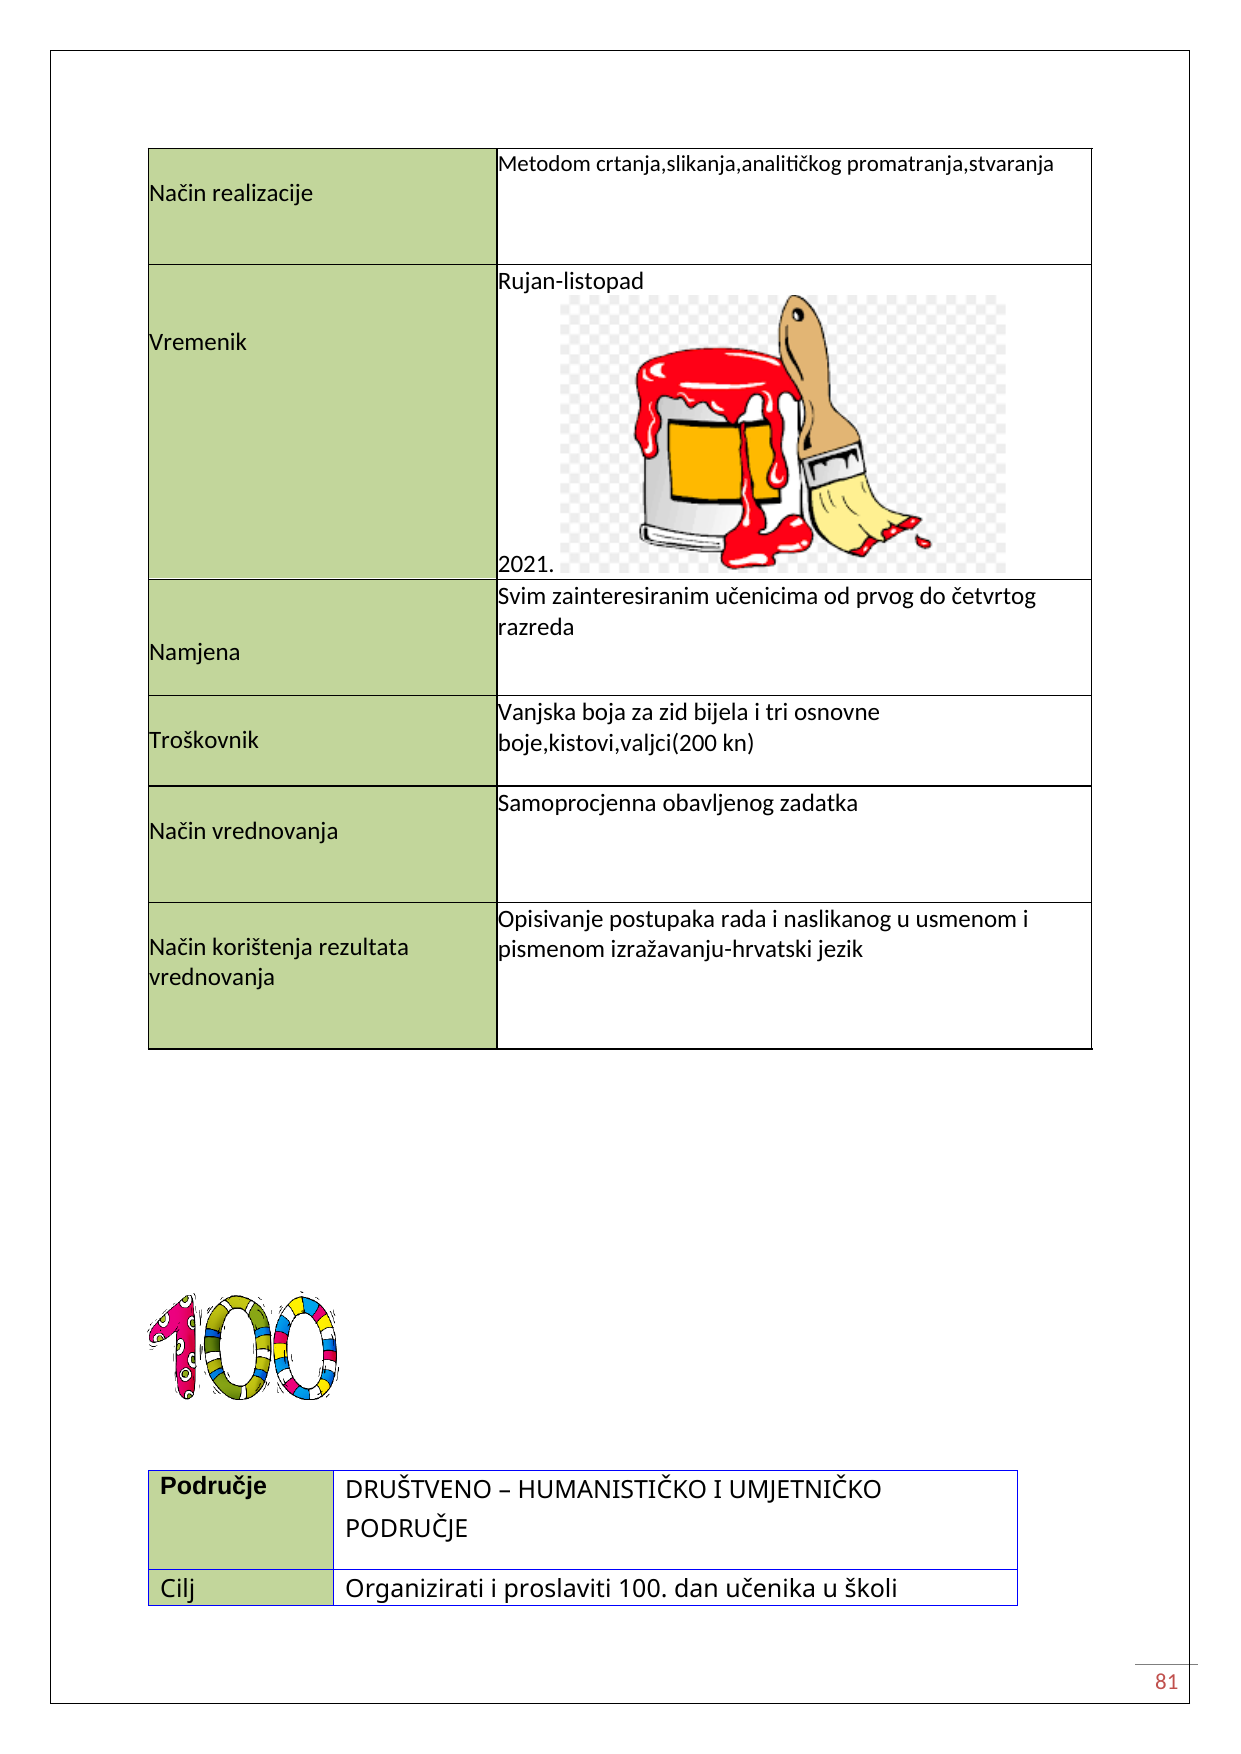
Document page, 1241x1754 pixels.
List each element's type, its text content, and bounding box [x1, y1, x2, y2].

table_cell Način korištenja rezultata vrednovanja [149, 903, 496, 1048]
table_cell Vremenik [149, 265, 496, 578]
table_header DRUŠTVENO – HUMANISTIČKO I UMJETNIČKO PODRUČJE [334, 1471, 1017, 1569]
table_cell Način realizacije [149, 149, 496, 264]
picture [147, 1253, 340, 1446]
table_cell Cilj [149, 1570, 333, 1605]
table_cell Svim zainteresiranim učenicima od prvog do četvrtog razreda [498, 580, 1091, 695]
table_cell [334, 1570, 1017, 1605]
table_header Područje [149, 1471, 333, 1569]
table_cell Opisivanje postupaka rada i naslikanog u usmenom i pismenom izražavanju-hrvatski jezik [498, 903, 1091, 1048]
table_cell Vanjska boja za zid bijela i tri osnovne boje,kistovi,valjci(200 kn) [498, 696, 1091, 785]
picture [560, 295, 1006, 573]
table_cell Rujan-listopad 2021. [498, 265, 1091, 578]
table_cell Način vrednovanja [149, 787, 496, 901]
table_cell Samoprocjenna obavljenog zadatka [498, 787, 1091, 901]
table_cell Metodom crtanja,slikanja,analitičkog promatranja,stvaranja [498, 149, 1091, 264]
table_cell Troškovnik [149, 696, 496, 785]
table_cell Namjena [149, 580, 496, 695]
